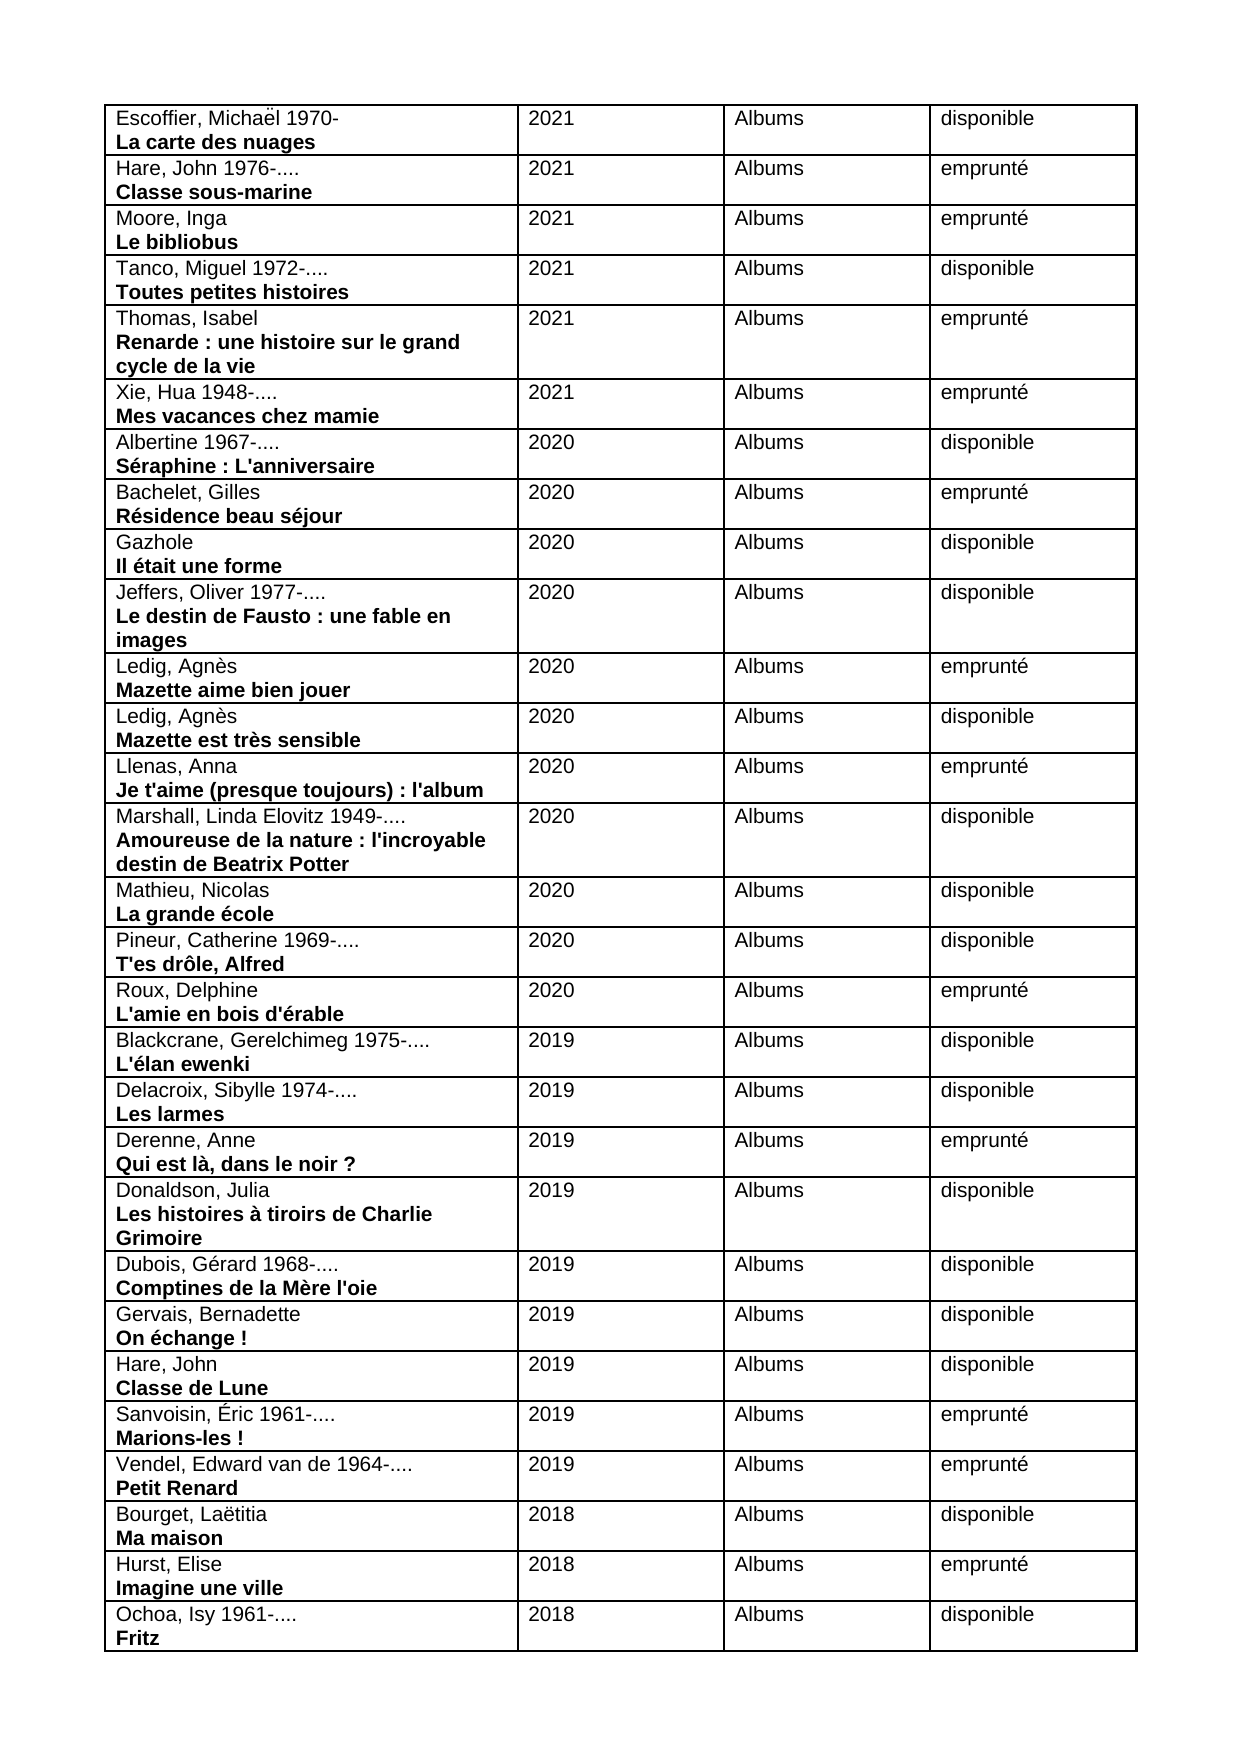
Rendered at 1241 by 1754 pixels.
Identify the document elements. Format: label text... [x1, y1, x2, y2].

table_cell Pineur, Catherine 1969-.... T'es drôle, Alfred [106, 928, 517, 976]
table_cell Albums [725, 1178, 929, 1250]
table_cell Hare, John 1976-.... Classe sous-marine [106, 156, 517, 204]
table_cell Albums [725, 106, 929, 154]
table_cell 2021 [519, 256, 723, 304]
table_cell disponible [931, 1252, 1135, 1300]
table_cell Gazhole Il était une forme [106, 530, 517, 578]
table_cell disponible [931, 530, 1135, 578]
table_cell Derenne, Anne Qui est là, dans le noir ? [106, 1128, 517, 1176]
table_cell 2021 [519, 106, 723, 154]
table_cell Albums [725, 1552, 929, 1600]
table_cell emprunté [931, 206, 1135, 254]
table_cell 2021 [519, 206, 723, 254]
table_cell Albums [725, 1128, 929, 1176]
table_cell 2020 [519, 580, 723, 652]
table_cell Tanco, Miguel 1972-.... Toutes petites histoires [106, 256, 517, 304]
table_cell Albums [725, 1402, 929, 1450]
table_cell emprunté [931, 306, 1135, 378]
table_cell Albums [725, 306, 929, 378]
table_cell Albums [725, 928, 929, 976]
table_cell Albums [725, 1078, 929, 1126]
table_cell 2020 [519, 804, 723, 876]
table_cell 2019 [519, 1028, 723, 1076]
table_cell 2019 [519, 1452, 723, 1500]
table_cell emprunté [931, 1128, 1135, 1176]
table_cell Gervais, Bernadette On échange ! [106, 1302, 517, 1350]
table_cell 2019 [519, 1302, 723, 1350]
table_cell 2020 [519, 654, 723, 702]
table_cell Sanvoisin, Éric 1961-.... Marions-les ! [106, 1402, 517, 1450]
table_cell Albums [725, 804, 929, 876]
table_cell Dubois, Gérard 1968-.... Comptines de la Mère l'oie [106, 1252, 517, 1300]
table_cell Albums [725, 1028, 929, 1076]
table_cell disponible [931, 106, 1135, 154]
table_cell emprunté [931, 654, 1135, 702]
table_cell Moore, Inga Le bibliobus [106, 206, 517, 254]
table_cell disponible [931, 928, 1135, 976]
table_cell disponible [931, 1602, 1135, 1650]
table_cell Albertine 1967-.... Séraphine : L'anniversaire [106, 430, 517, 478]
table_cell 2021 [519, 156, 723, 204]
table_cell Albums [725, 878, 929, 926]
table_cell disponible [931, 580, 1135, 652]
table_cell 2019 [519, 1078, 723, 1126]
table_cell Albums [725, 1252, 929, 1300]
table_cell Xie, Hua 1948-.... Mes vacances chez mamie [106, 380, 517, 428]
table_cell Albums [725, 206, 929, 254]
table_cell Albums [725, 1502, 929, 1550]
table_cell Jeffers, Oliver 1977-.... Le destin de Fausto : une fable en images [106, 580, 517, 652]
table_cell 2020 [519, 928, 723, 976]
table_cell 2020 [519, 704, 723, 752]
table_cell Donaldson, Julia Les histoires à tiroirs de Charlie Grimoire [106, 1178, 517, 1250]
table_cell Ledig, Agnès Mazette est très sensible [106, 704, 517, 752]
table_cell emprunté [931, 380, 1135, 428]
table_cell Marshall, Linda Elovitz 1949-.... Amoureuse de la nature : l'incroyable destin de Beatrix Potter [106, 804, 517, 876]
table_cell Hurst, Elise Imagine une ville [106, 1552, 517, 1600]
table_cell Llenas, Anna Je t'aime (presque toujours) : l'album [106, 754, 517, 802]
table_cell 2019 [519, 1252, 723, 1300]
table_cell Albums [725, 654, 929, 702]
table_cell 2020 [519, 530, 723, 578]
table_cell 2021 [519, 380, 723, 428]
table_cell emprunté [931, 1552, 1135, 1600]
table_cell emprunté [931, 1402, 1135, 1450]
table_cell emprunté [931, 754, 1135, 802]
table_cell disponible [931, 1502, 1135, 1550]
table_cell Albums [725, 380, 929, 428]
table_cell 2020 [519, 978, 723, 1026]
table_cell emprunté [931, 156, 1135, 204]
table_cell 2019 [519, 1128, 723, 1176]
table_cell disponible [931, 1352, 1135, 1400]
table_cell Albums [725, 1352, 929, 1400]
table_cell emprunté [931, 480, 1135, 528]
table_cell Bourget, Laëtitia Ma maison [106, 1502, 517, 1550]
table_cell disponible [931, 878, 1135, 926]
table_cell 2020 [519, 480, 723, 528]
table_cell Escoffier, Michae͏̈l 1970- La carte des nuages [106, 106, 517, 154]
table_cell 2019 [519, 1178, 723, 1250]
table_cell Thomas, Isabel Renarde : une histoire sur le grand cycle de la vie [106, 306, 517, 378]
table_cell 2020 [519, 878, 723, 926]
table_cell Albums [725, 256, 929, 304]
table_cell Albums [725, 1302, 929, 1350]
table_cell 2020 [519, 430, 723, 478]
table_cell 2018 [519, 1502, 723, 1550]
table_cell Albums [725, 580, 929, 652]
table_cell Bachelet, Gilles Résidence beau séjour [106, 480, 517, 528]
table_cell disponible [931, 430, 1135, 478]
table_cell Albums [725, 480, 929, 528]
table_cell Mathieu, Nicolas La grande école [106, 878, 517, 926]
table_cell disponible [931, 704, 1135, 752]
table_cell disponible [931, 256, 1135, 304]
table_cell Hare, John Classe de Lune [106, 1352, 517, 1400]
table_cell disponible [931, 804, 1135, 876]
table_cell disponible [931, 1078, 1135, 1126]
table_cell Vendel, Edward van de 1964-.... Petit Renard [106, 1452, 517, 1500]
table_cell 2021 [519, 306, 723, 378]
table_cell Roux, Delphine L'amie en bois d'érable [106, 978, 517, 1026]
table_cell Albums [725, 1452, 929, 1500]
table_cell Albums [725, 978, 929, 1026]
table_cell Ledig, Agnès Mazette aime bien jouer [106, 654, 517, 702]
table_cell Albums [725, 156, 929, 204]
table_cell Albums [725, 530, 929, 578]
table_cell disponible [931, 1178, 1135, 1250]
table_cell 2019 [519, 1352, 723, 1400]
table_cell Ochoa, Isy 1961-.... Fritz [106, 1602, 517, 1650]
table_cell Albums [725, 430, 929, 478]
table_cell 2020 [519, 754, 723, 802]
table_cell 2018 [519, 1552, 723, 1600]
table_cell disponible [931, 1302, 1135, 1350]
table_cell Albums [725, 754, 929, 802]
table_cell disponible [931, 1028, 1135, 1076]
table_cell Delacroix, Sibylle 1974-.... Les larmes [106, 1078, 517, 1126]
table_cell Albums [725, 704, 929, 752]
table_cell 2018 [519, 1602, 723, 1650]
table_cell emprunté [931, 978, 1135, 1026]
table_cell Blackcrane, Gerelchimeg 1975-.... L'élan ewenki [106, 1028, 517, 1076]
table_cell 2019 [519, 1402, 723, 1450]
table_cell emprunté [931, 1452, 1135, 1500]
table_cell Albums [725, 1602, 929, 1650]
